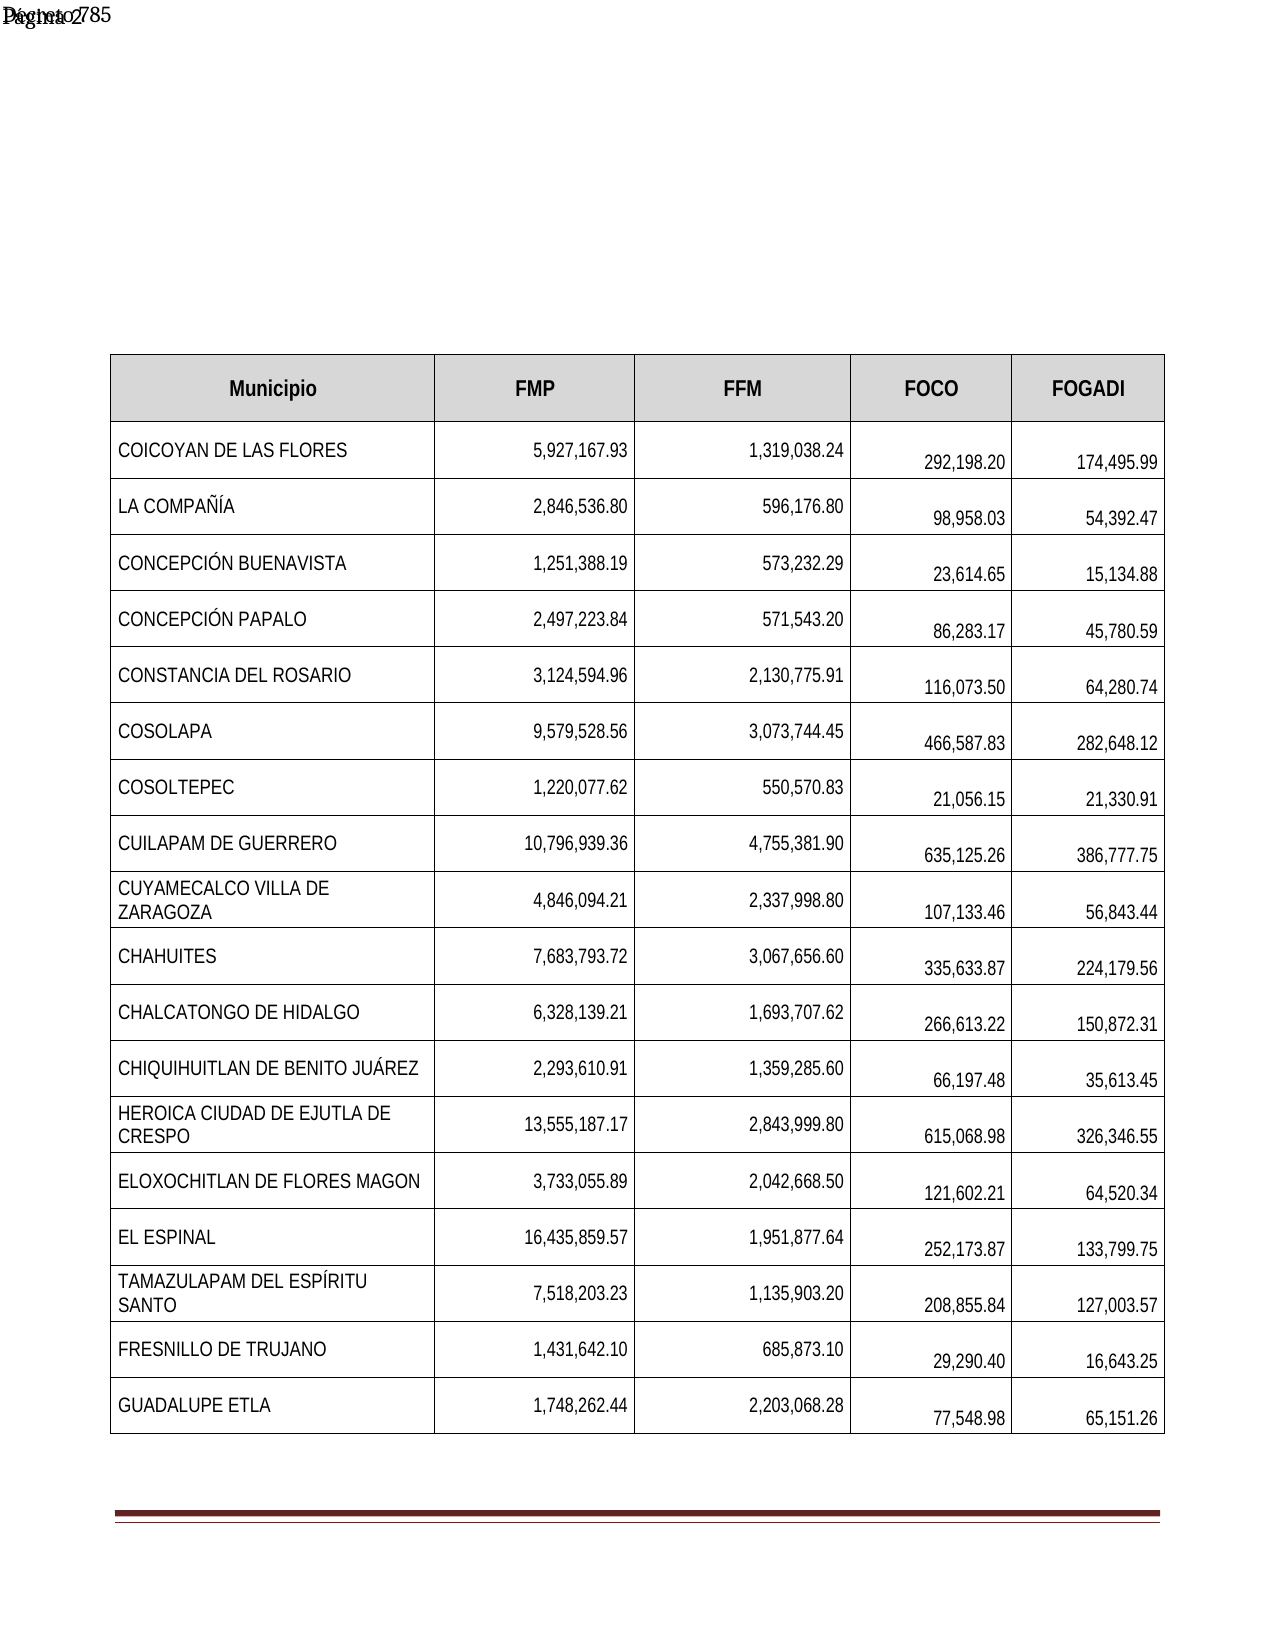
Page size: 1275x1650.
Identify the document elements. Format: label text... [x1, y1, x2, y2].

table_cell 208,855.84 [851, 1266, 1011, 1321]
table_cell 1,431,642.10 [435, 1322, 634, 1377]
table_cell 35,613.45 [1012, 1041, 1164, 1096]
table_cell 4,846,094.21 [435, 872, 634, 927]
table_cell 335,633.87 [851, 928, 1011, 983]
table_cell 292,198.20 [851, 422, 1011, 478]
table_cell 615,068.98 [851, 1097, 1011, 1152]
table_cell 685,873.10 [635, 1322, 850, 1377]
table_cell 21,056.15 [851, 760, 1011, 815]
table_cell 3,124,594.96 [435, 647, 634, 702]
table_cell 77,548.98 [851, 1378, 1011, 1433]
table_cell 3,073,744.45 [635, 703, 850, 758]
table_cell 133,799.75 [1012, 1209, 1164, 1264]
table_cell 16,643.25 [1012, 1322, 1164, 1377]
table_cell 13,555,187.17 [435, 1097, 634, 1152]
table_cell 1,359,285.60 [635, 1041, 850, 1096]
table_cell 550,570.83 [635, 760, 850, 815]
table_cell 466,587.83 [851, 703, 1011, 758]
table_cell COSOLTEPEC [111, 760, 434, 815]
table_cell 1,220,077.62 [435, 760, 634, 815]
table_cell 29,290.40 [851, 1322, 1011, 1377]
table_cell 98,958.03 [851, 479, 1011, 534]
table_cell 107,133.46 [851, 872, 1011, 927]
table_cell 7,683,793.72 [435, 928, 634, 983]
table_cell 2,203,068.28 [635, 1378, 850, 1433]
table_cell CONCEPCIÓN BUENAVISTA [111, 535, 434, 590]
table_cell CHAHUITES [111, 928, 434, 983]
table_cell 23,614.65 [851, 535, 1011, 590]
table_cell 2,042,668.50 [635, 1153, 850, 1208]
table_header FMP [435, 355, 634, 421]
table_cell 2,337,998.80 [635, 872, 850, 927]
table_cell 64,520.34 [1012, 1153, 1164, 1208]
table_cell CONSTANCIA DEL ROSARIO [111, 647, 434, 702]
table_cell 121,602.21 [851, 1153, 1011, 1208]
table_cell 45,780.59 [1012, 591, 1164, 646]
table_cell 7,518,203.23 [435, 1266, 634, 1321]
table_cell EL ESPINAL [111, 1209, 434, 1264]
table_cell CUYAMECALCO VILLA DE ZARAGOZA [111, 872, 434, 927]
table_cell 252,173.87 [851, 1209, 1011, 1264]
table_cell CHALCATONGO DE HIDALGO [111, 985, 434, 1039]
table_cell 86,283.17 [851, 591, 1011, 646]
table_cell 6,328,139.21 [435, 985, 634, 1039]
table_cell 66,197.48 [851, 1041, 1011, 1096]
table_cell TAMAZULAPAM DEL ESPÍRITU SANTO [111, 1266, 434, 1321]
table_cell 1,951,877.64 [635, 1209, 850, 1264]
table_cell 1,319,038.24 [635, 422, 850, 478]
table_cell FRESNILLO DE TRUJANO [111, 1322, 434, 1377]
table_cell GUADALUPE ETLA [111, 1378, 434, 1433]
table_cell COSOLAPA [111, 703, 434, 758]
table_header FOGADI [1012, 355, 1164, 421]
table_cell 282,648.12 [1012, 703, 1164, 758]
table_cell 2,497,223.84 [435, 591, 634, 646]
table_cell 4,755,381.90 [635, 816, 850, 871]
table_cell CHIQUIHUITLAN DE BENITO JUÁREZ [111, 1041, 434, 1096]
table_cell 150,872.31 [1012, 985, 1164, 1039]
table_cell 174,495.99 [1012, 422, 1164, 478]
table_cell 386,777.75 [1012, 816, 1164, 871]
table_cell 573,232.29 [635, 535, 850, 590]
table_cell 3,067,656.60 [635, 928, 850, 983]
table_cell 2,130,775.91 [635, 647, 850, 702]
table_cell 16,435,859.57 [435, 1209, 634, 1264]
table_cell 5,927,167.93 [435, 422, 634, 478]
table_cell 266,613.22 [851, 985, 1011, 1039]
table_cell 2,843,999.80 [635, 1097, 850, 1152]
table_cell 65,151.26 [1012, 1378, 1164, 1433]
table_cell 1,693,707.62 [635, 985, 850, 1039]
table_cell COICOYAN DE LAS FLORES [111, 422, 434, 478]
table_cell CONCEPCIÓN PAPALO [111, 591, 434, 646]
table_cell ELOXOCHITLAN DE FLORES MAGON [111, 1153, 434, 1208]
table_cell 127,003.57 [1012, 1266, 1164, 1321]
table_cell HEROICA CIUDAD DE EJUTLA DE CRESPO [111, 1097, 434, 1152]
table_header FOCO [851, 355, 1011, 421]
table_cell 56,843.44 [1012, 872, 1164, 927]
table_header FFM [635, 355, 850, 421]
table_cell 64,280.74 [1012, 647, 1164, 702]
table_cell 571,543.20 [635, 591, 850, 646]
table_cell 326,346.55 [1012, 1097, 1164, 1152]
table_cell 1,251,388.19 [435, 535, 634, 590]
table_cell 635,125.26 [851, 816, 1011, 871]
table_cell 3,733,055.89 [435, 1153, 634, 1208]
table_cell 10,796,939.36 [435, 816, 634, 871]
table_cell 15,134.88 [1012, 535, 1164, 590]
table_cell 116,073.50 [851, 647, 1011, 702]
table_cell 224,179.56 [1012, 928, 1164, 983]
table_cell 1,748,262.44 [435, 1378, 634, 1433]
table_cell 21,330.91 [1012, 760, 1164, 815]
table_cell 2,293,610.91 [435, 1041, 634, 1096]
table_cell 1,135,903.20 [635, 1266, 850, 1321]
table_cell LA COMPAÑÍA [111, 479, 434, 534]
table_cell 54,392.47 [1012, 479, 1164, 534]
table_cell 9,579,528.56 [435, 703, 634, 758]
table_header Municipio [111, 355, 434, 421]
table_cell CUILAPAM DE GUERRERO [111, 816, 434, 871]
table_cell 2,846,536.80 [435, 479, 634, 534]
table_cell 596,176.80 [635, 479, 850, 534]
